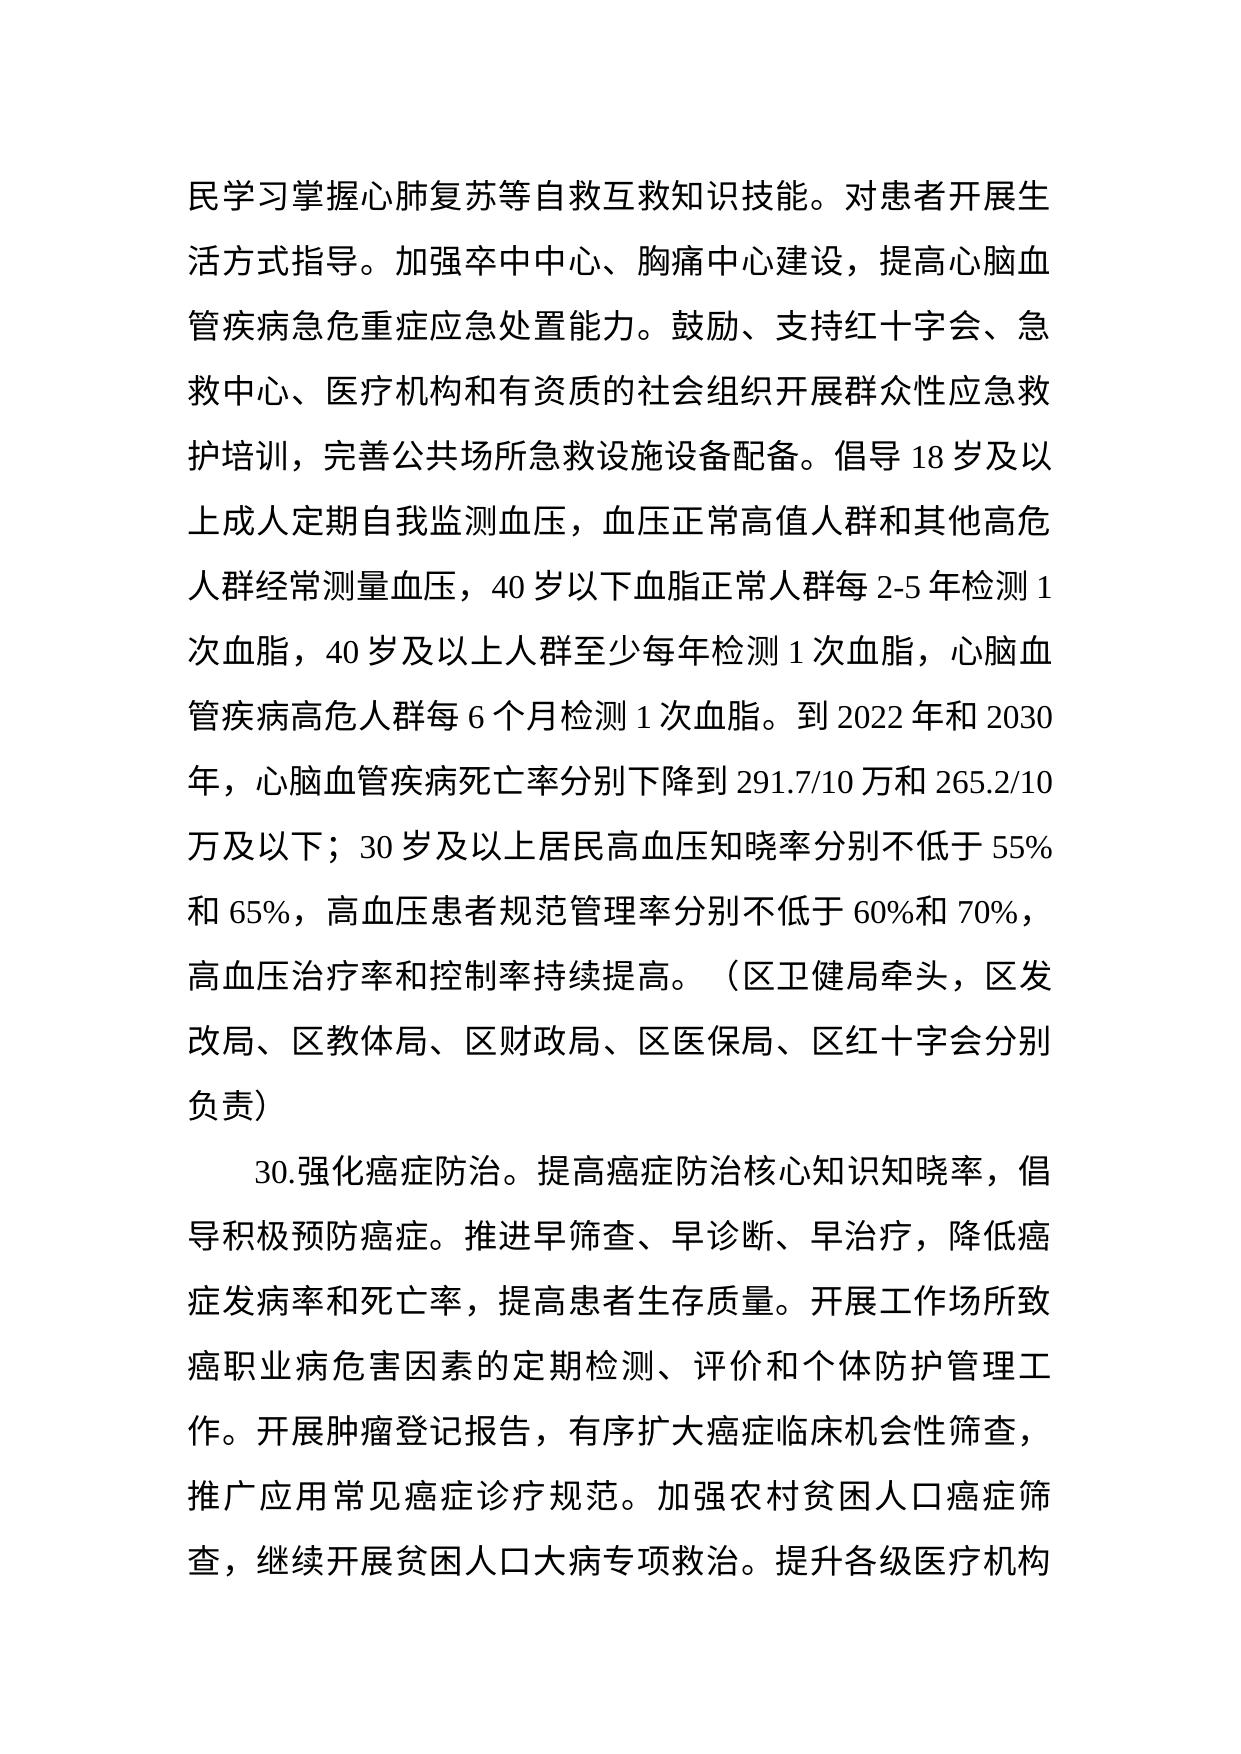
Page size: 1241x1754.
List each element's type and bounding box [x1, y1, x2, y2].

text [187, 162, 1053, 1137]
text [187, 1137, 1053, 1592]
